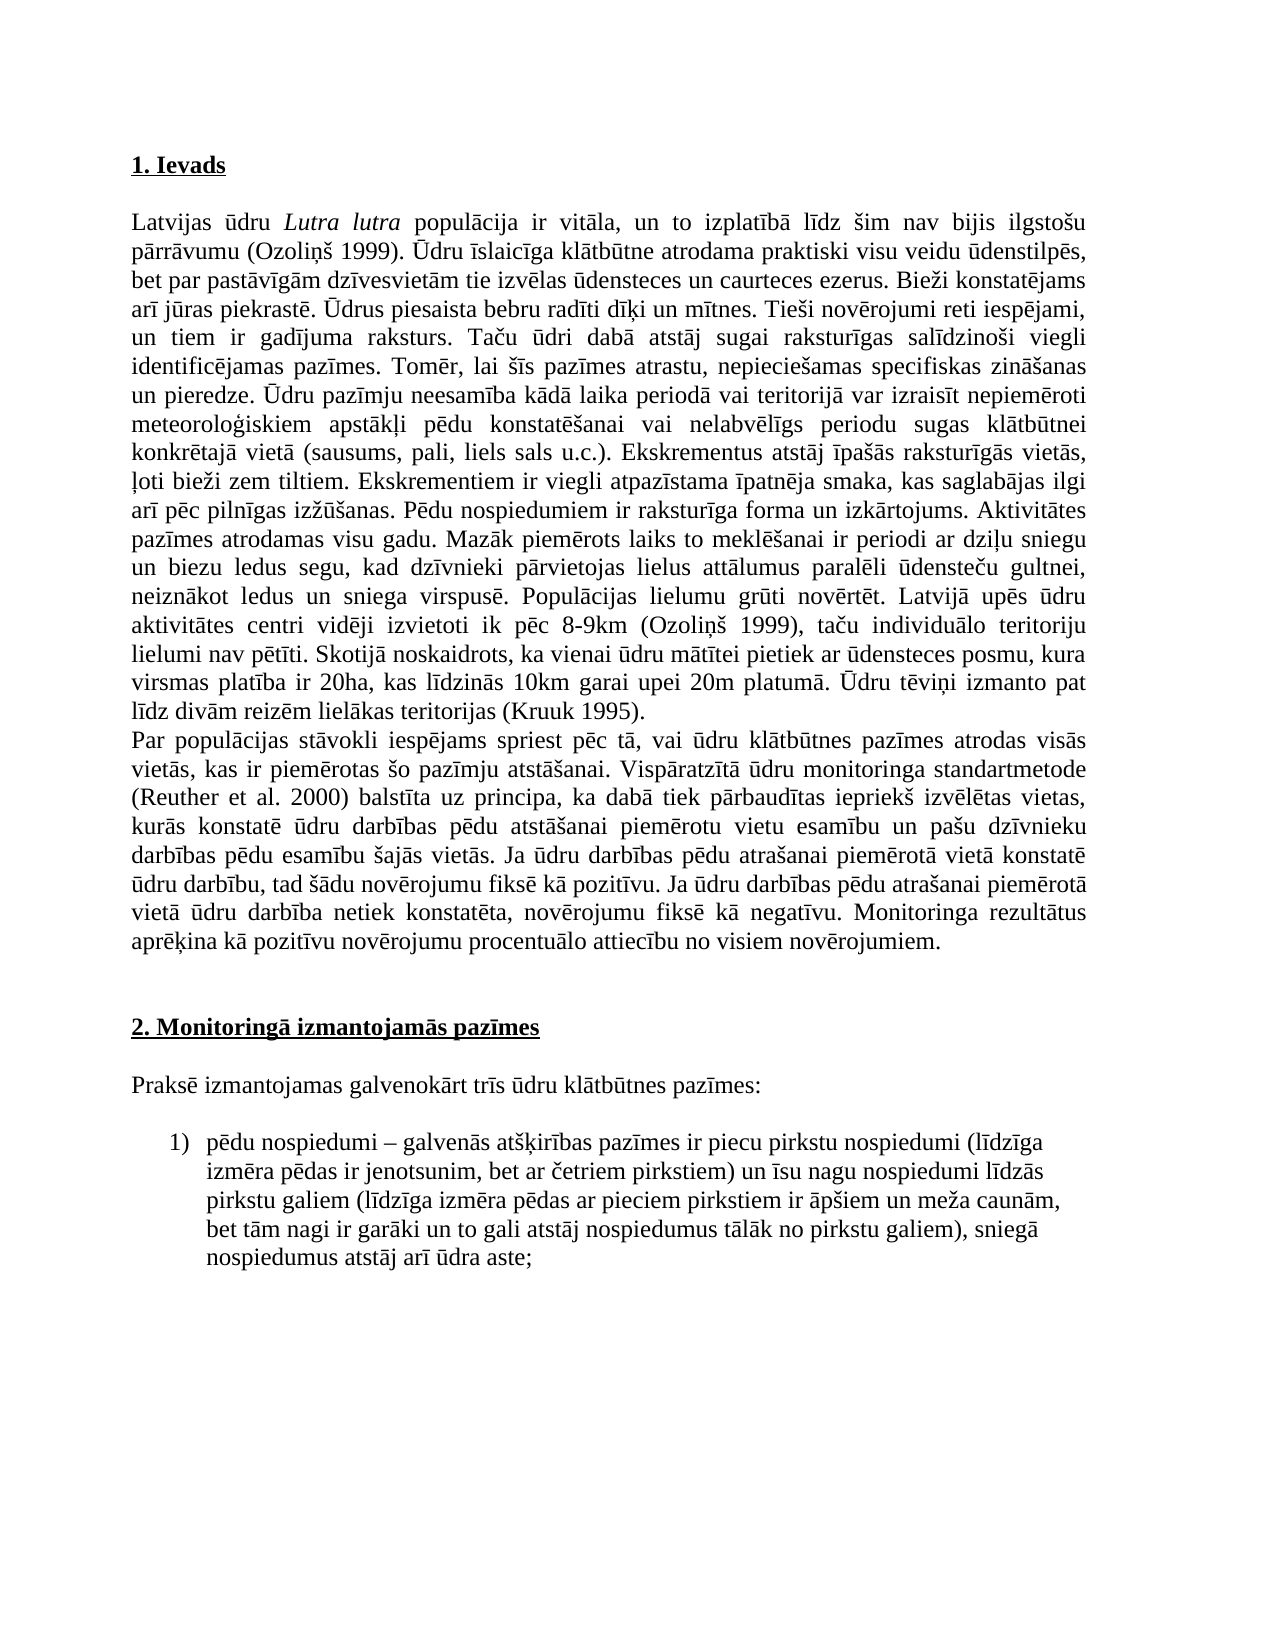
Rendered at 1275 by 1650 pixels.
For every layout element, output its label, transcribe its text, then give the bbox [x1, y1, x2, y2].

text Par populācijas stāvokli iespējams spriest pēc tā, vai ūdru klātbūtnes pazīmes atrodas visās vietās, kas ir piemērotas šo pazīmju atstāšanai. Vispāratzītā ūdru monitoringa standartmetode (Reuther et al. 2000) balstīta uz principa, ka dabā tiek pārbaudītas iepriekš izvēlētas vietas, kurās konstatē ūdru darbības pēdu atstāšanai piemērotu vietu esamību un pašu dzīvnieku darbības pēdu esamību šajās vietās. Ja ūdru darbības pēdu atrašanai piemērotā vietā konstatē ūdru darbību, tad šādu novērojumu fiksē kā pozitīvu. Ja ūdru darbības pēdu atrašanai piemērotā vietā ūdru darbība netiek konstatēta, novērojumu fiksē kā negatīvu. Monitoringa rezultātus aprēķina kā pozitīvu novērojumu procentuālo attiecību no visiem novērojumiem. [131, 725, 1087, 955]
text Latvijas ūdru Lutra lutra populācija ir vitāla, un to izplatībā līdz šim nav bijis ilgstošu pārrāvumu (Ozoliņš 1999). Ūdru īslaicīga klātbūtne atrodama praktiski visu veidu ūdenstilpēs, bet par pastāvīgām dzīvesvietām tie izvēlas ūdensteces un caurteces ezerus. Bieži konstatējams arī jūras piekrastē. Ūdrus piesaista bebru radīti dīķi un mītnes. Tieši novērojumi reti iespējami, un tiem ir gadījuma raksturs. Taču ūdri dabā atstāj sugai raksturīgas salīdzinoši viegli identificējamas pazīmes. Tomēr, lai šīs pazīmes atrastu, nepieciešamas specifiskas zināšanas un pieredze. Ūdru pazīmju neesamība kādā laika periodā vai teritorijā var izraisīt nepiemēroti meteoroloģiskiem apstākļi pēdu konstatēšanai vai nelabvēlīgs periodu sugas klātbūtnei konkrētajā vietā (sausums, pali, liels sals u.c.). Ekskrementus atstāj īpašās raksturīgās vietās, ļoti bieži zem tiltiem. Ekskrementiem ir viegli atpazīstama īpatnēja smaka, kas saglabājas ilgi arī pēc pilnīgas izžūšanas. Pēdu nospiedumiem ir raksturīga forma un izkārtojums. Aktivitātes pazīmes atrodamas visu gadu. Mazāk piemērots laiks to meklēšanai ir periodi ar dziļu sniegu un biezu ledus segu, kad dzīvnieki pārvietojas lielus attālumus paralēli ūdensteču gultnei, neiznākot ledus un sniega virspusē. Populācijas lielumu grūti novērtēt. Latvijā upēs ūdru aktivitātes centri vidēji izvietoti ik pēc 8-9km (Ozoliņš 1999), taču individuālo teritoriju lielumi nav pētīti. Skotijā noskaidrots, ka vienai ūdru mātītei pietiek ar ūdensteces posmu, kura virsmas platība ir 20ha, kas līdzinās 10km garai upei 20m platumā. Ūdru tēviņi izmanto pat līdz divām reizēm lielākas teritorijas (Kruuk 1995). [131, 207, 1087, 725]
text 1. Ievads [131, 150, 1087, 179]
text Praksē izmantojamas galvenokārt trīs ūdru klātbūtnes pazīmes: [131, 1070, 1087, 1099]
text 2. Monitoringā izmantojamās pazīmes [131, 1012, 1087, 1041]
list pēdu nospiedumi – galvenās atšķirības pazīmes ir piecu pirkstu nospiedumi (līdzīga izmēra pēdas ir jenotsunim, bet ar četriem pirkstiem) un īsu nagu nospiedumi līdzās pirkstu galiem (līdzīga izmēra pēdas ar pieciem pirkstiem ir āpšiem un meža caunām, bet tām nagi ir garāki un to gali atstāj nospiedumus tālāk no pirkstu galiem), sniegā nospiedumus atstāj arī ūdra aste; [169, 1127, 1087, 1271]
